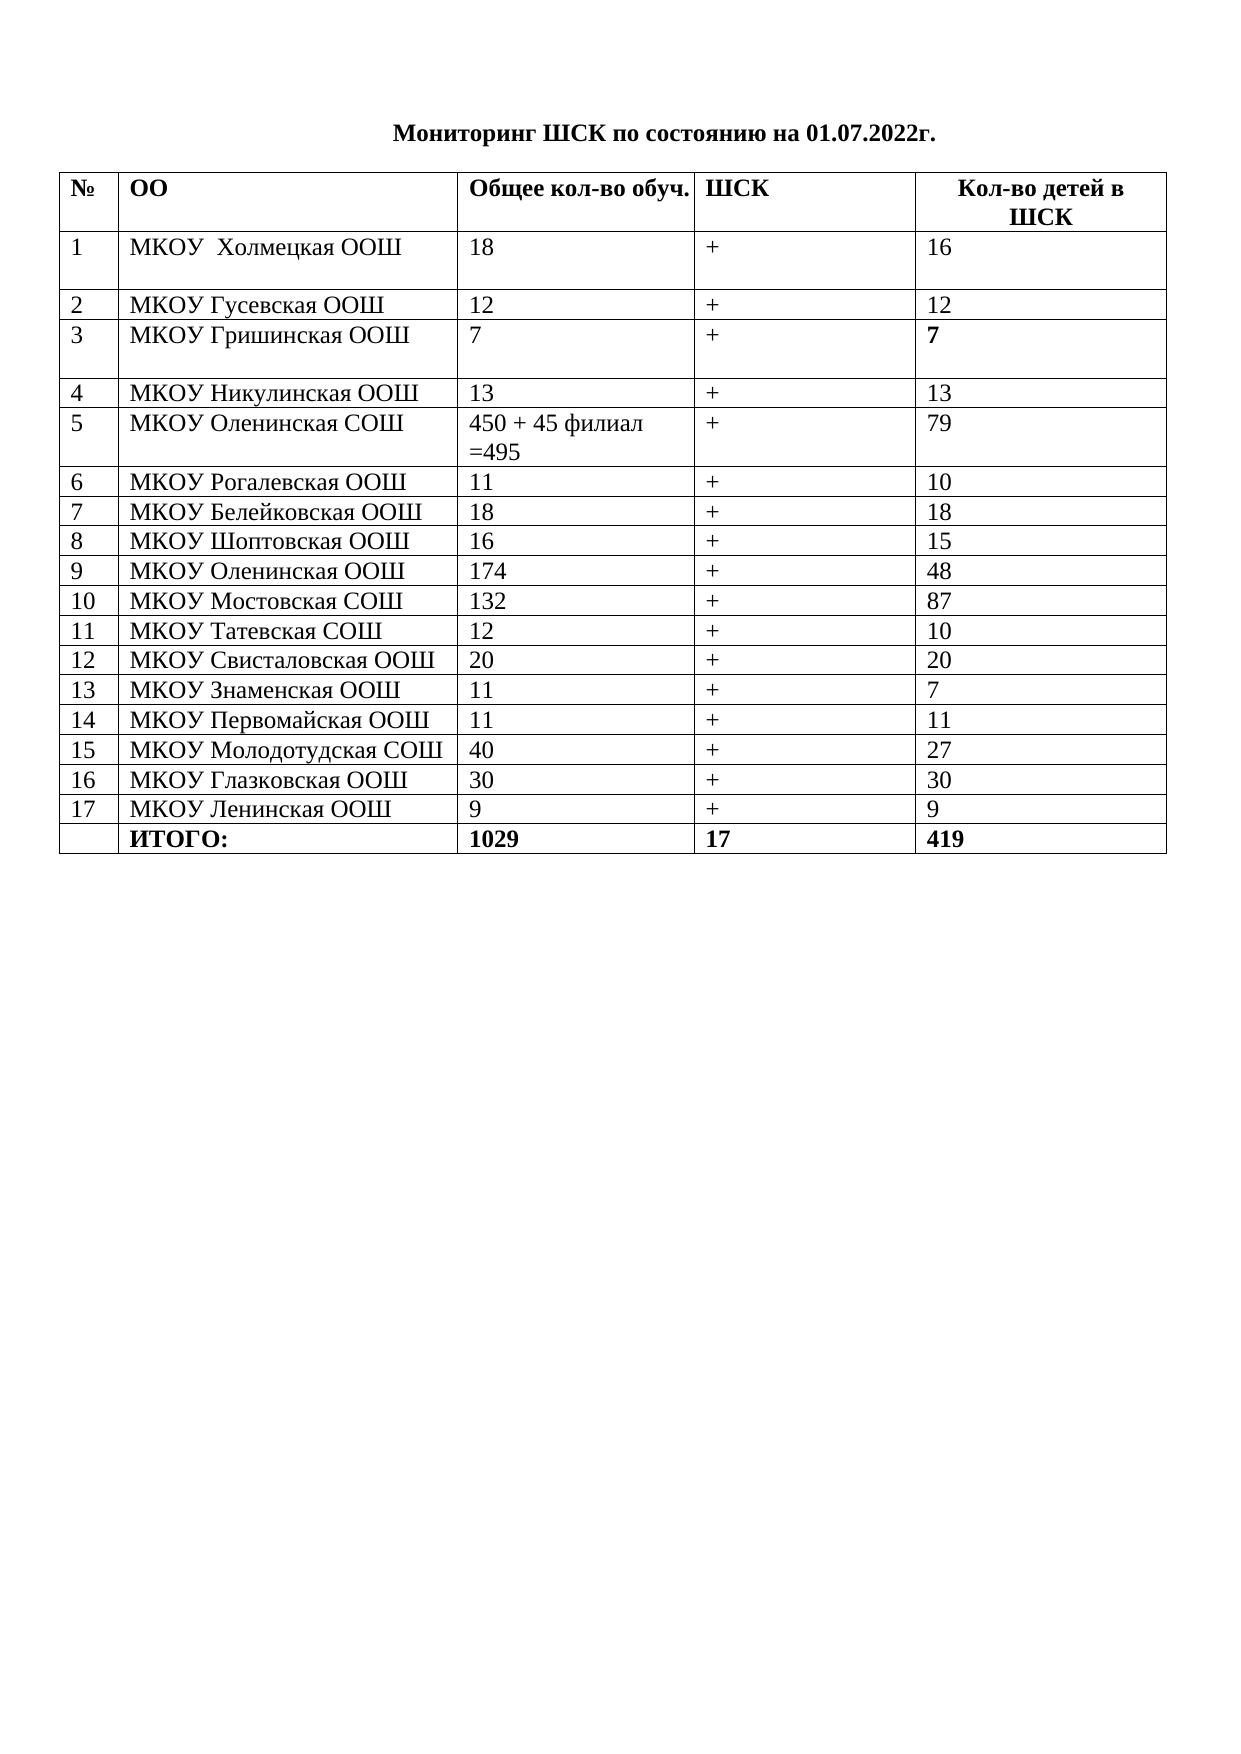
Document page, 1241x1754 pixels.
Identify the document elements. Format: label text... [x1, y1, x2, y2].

table_cell + [695, 526, 915, 555]
table_cell 15 [60, 735, 118, 764]
table_cell 3 [60, 320, 118, 377]
table_cell МКОУ Гусевская ООШ [119, 290, 457, 319]
table_cell 7 [916, 320, 1166, 377]
table_cell + [695, 379, 915, 407]
table_cell 7 [60, 497, 118, 525]
table_cell 16 [458, 526, 694, 555]
table_cell + [695, 408, 915, 466]
table_cell МКОУ Оленинская ООШ [119, 556, 457, 585]
table_cell МКОУ Ленинская ООШ [119, 795, 457, 823]
table_cell 13 [60, 675, 118, 704]
table_cell 13 [916, 379, 1166, 407]
table_cell + [695, 616, 915, 644]
table_cell МКОУ Свисталовская ООШ [119, 646, 457, 674]
table_cell 10 [60, 586, 118, 615]
table_cell ИТОГО: [119, 824, 457, 853]
table_cell 12 [458, 290, 694, 319]
table_cell + [695, 320, 915, 377]
table_cell 174 [458, 556, 694, 585]
table_cell + [695, 735, 915, 764]
table_cell МКОУ Шоптовская ООШ [119, 526, 457, 555]
table_cell МКОУ Никулинская ООШ [119, 379, 457, 407]
table_cell 2 [60, 290, 118, 319]
table_cell 11 [916, 705, 1166, 734]
table_cell + [695, 675, 915, 704]
table_cell МКОУ Холмецкая ООШ [119, 232, 457, 289]
table_cell 30 [458, 765, 694, 793]
table_cell 18 [458, 497, 694, 525]
table_cell 20 [458, 646, 694, 674]
table_cell 1029 [458, 824, 694, 853]
table_cell 87 [916, 586, 1166, 615]
table_header ОО [119, 173, 457, 231]
table_cell 419 [916, 824, 1166, 853]
table_cell 40 [458, 735, 694, 764]
table_cell МКОУ Гришинская ООШ [119, 320, 457, 377]
table_cell 16 [916, 232, 1166, 289]
table_cell + [695, 586, 915, 615]
table_cell 15 [916, 526, 1166, 555]
table_cell 30 [916, 765, 1166, 793]
table_cell + [695, 497, 915, 525]
table_cell МКОУ Первомайская ООШ [119, 705, 457, 734]
table_cell 12 [60, 646, 118, 674]
table_cell 9 [60, 556, 118, 585]
table_cell МКОУ Рогалевская ООШ [119, 467, 457, 496]
table_cell МКОУ Белейковская ООШ [119, 497, 457, 525]
table_cell + [695, 646, 915, 674]
table_cell 10 [916, 467, 1166, 496]
table_cell 450 + 45 филиал =495 [458, 408, 694, 466]
table_cell 9 [916, 795, 1166, 823]
table_cell 27 [916, 735, 1166, 764]
table_cell МКОУ Знаменская ООШ [119, 675, 457, 704]
table_cell 16 [60, 765, 118, 793]
table_cell + [695, 467, 915, 496]
table_cell + [695, 705, 915, 734]
table_cell + [695, 795, 915, 823]
table_cell 8 [60, 526, 118, 555]
table_cell МКОУ Татевская СОШ [119, 616, 457, 644]
table_cell + [695, 556, 915, 585]
table_cell 5 [60, 408, 118, 466]
table_cell + [695, 232, 915, 289]
table_cell МКОУ Глазковская ООШ [119, 765, 457, 793]
table_cell 13 [458, 379, 694, 407]
table_cell МКОУ Мостовская СОШ [119, 586, 457, 615]
table_cell 20 [916, 646, 1166, 674]
table_header Кол-во детей в ШСК [916, 173, 1166, 231]
table_cell 7 [916, 675, 1166, 704]
table_cell 11 [458, 705, 694, 734]
table_cell 9 [458, 795, 694, 823]
table_cell 11 [458, 675, 694, 704]
table_cell 6 [60, 467, 118, 496]
table_cell + [695, 765, 915, 793]
table_cell 10 [916, 616, 1166, 644]
table_header ШСК [695, 173, 915, 231]
table_cell 4 [60, 379, 118, 407]
table_cell 79 [916, 408, 1166, 466]
table_cell 11 [458, 467, 694, 496]
table_cell 18 [916, 497, 1166, 525]
table_cell МКОУ Оленинская СОШ [119, 408, 457, 466]
table_cell 1 [60, 232, 118, 289]
table_cell 12 [916, 290, 1166, 319]
table_cell 11 [60, 616, 118, 644]
table_header № [60, 173, 118, 231]
table_cell 48 [916, 556, 1166, 585]
table_cell 17 [60, 795, 118, 823]
table_cell 18 [458, 232, 694, 289]
text Мониторинг ШСК по состоянию на 01.07.2022г. [177, 118, 1152, 147]
table_cell 14 [60, 705, 118, 734]
table_header Общее кол-во обуч. [458, 173, 694, 231]
table_cell [60, 824, 118, 853]
table_cell + [695, 290, 915, 319]
table_cell 132 [458, 586, 694, 615]
table_cell МКОУ Молодотудская СОШ [119, 735, 457, 764]
table_cell 17 [695, 824, 915, 853]
table_cell 12 [458, 616, 694, 644]
table_cell 7 [458, 320, 694, 377]
